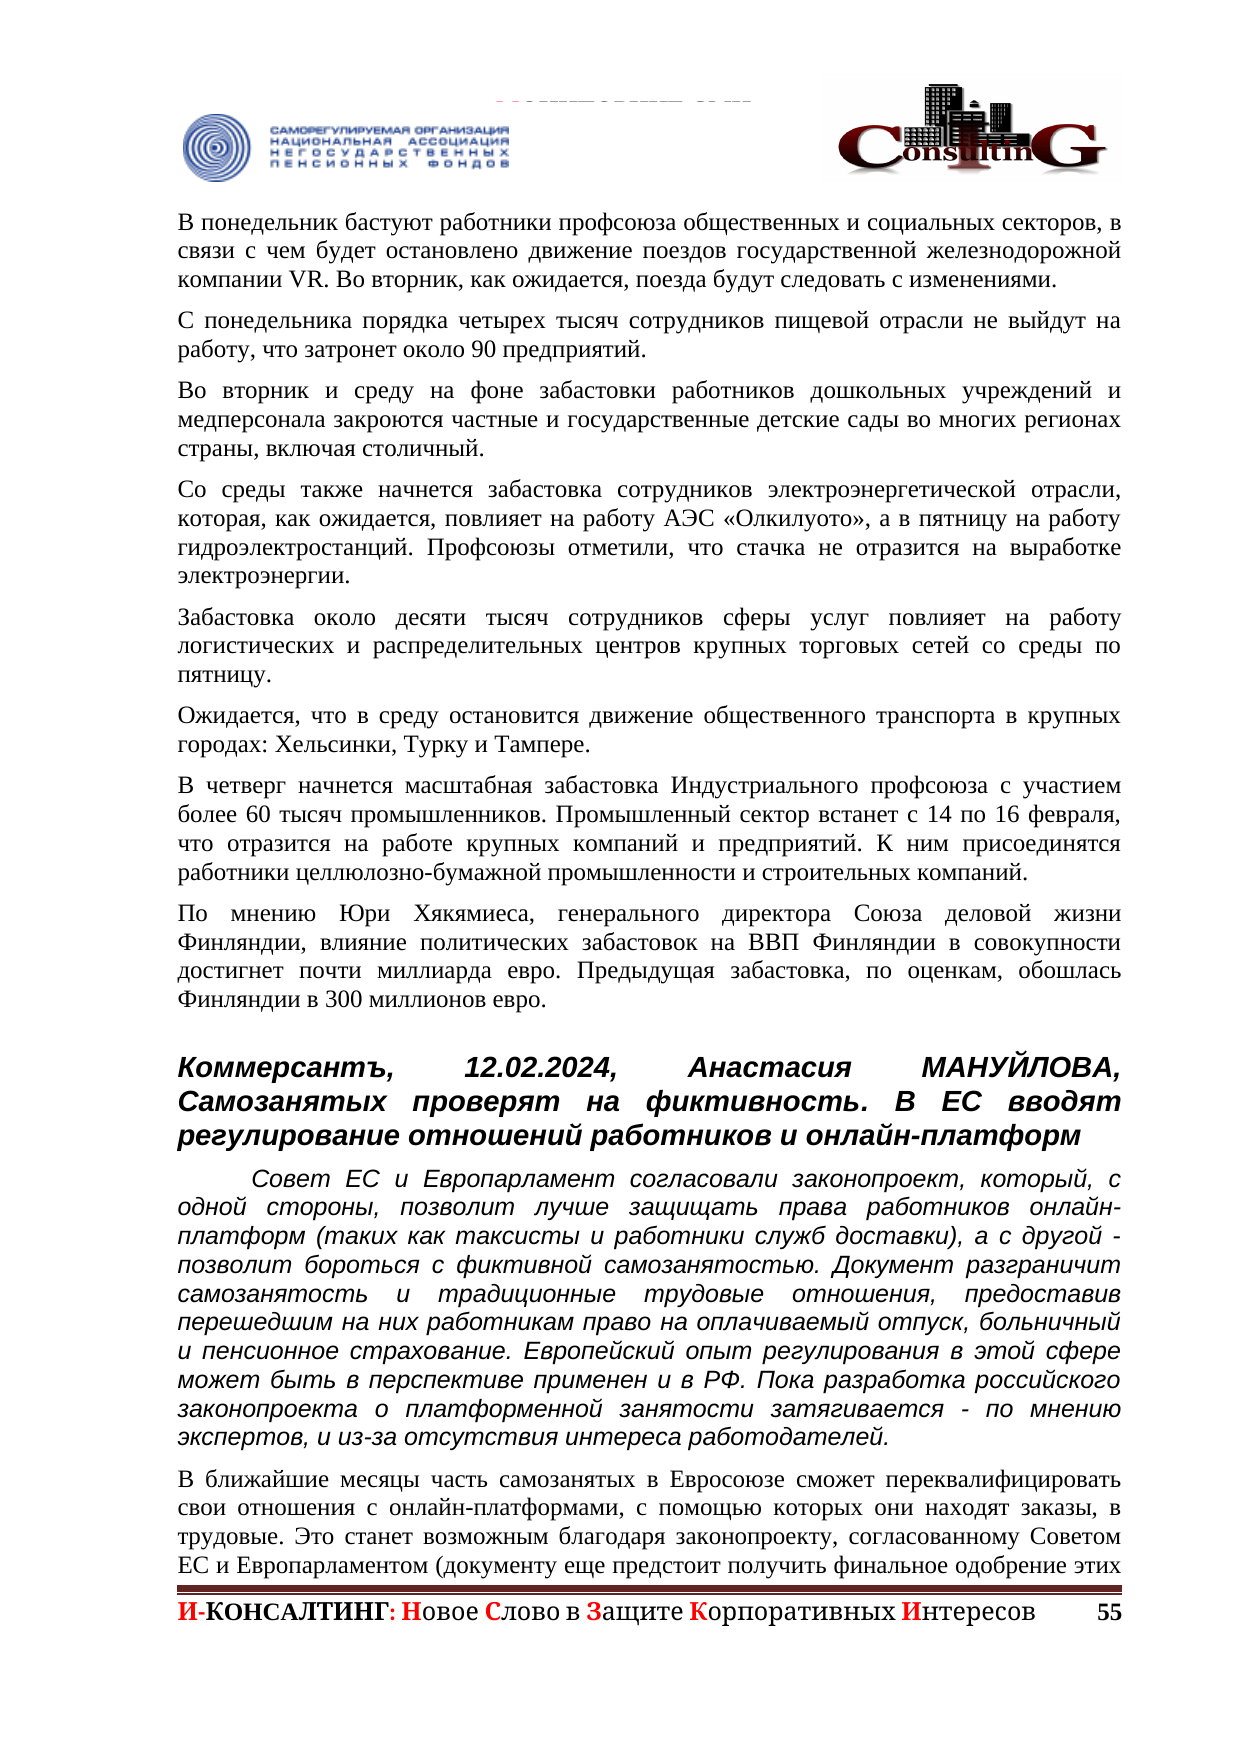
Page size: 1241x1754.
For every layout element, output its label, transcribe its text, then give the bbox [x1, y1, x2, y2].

text Ожидается, что в среду остановится движение общественного транспорта в крупных городах: Хельсинки, Турку и Тампере. [177, 701, 1122, 758]
text С понедельника порядка четырех тысяч сотрудников пищевой отрасли не выйдут на работу, что затронет около 90 предприятий. [177, 306, 1122, 363]
text По мнению Юри Хякямиеса, генерального директора Союза деловой жизни Финляндии, влияние политических забастовок на ВВП Финляндии в совокупности достигнет почти миллиарда евро. Предыдущая забастовка, по оценкам, обошлась Финляндии в 300 миллионов евро. [177, 898, 1122, 1013]
subtitle Коммерсантъ, 12.02.2024, Анастасия МАНУЙЛОВА, Самозанятых проверят на фиктивность. В ЕС вводят регулирование отношений работников и онлайн-платформ [177, 1051, 1122, 1151]
text Забастовка около десяти тысяч сотрудников сферы услуг повлияет на работу логистических и распределительных центров крупных торговых сетей со среды по пятницу. [177, 602, 1122, 688]
text В понедельник бастуют работники профсоюза общественных и социальных секторов, в связи с чем будет остановлено движение поездов государственной железнодорожной компании VR. Во вторник, как ожидается, поезда будут следовать с изменениями. [177, 207, 1122, 293]
subtitle Совет ЕС и Европарламент согласовали законопроект, который, с одной стороны, позволит лучше защищать права работников онлайн-платформ (таких как таксисты и работники служб доставки), а с другой - позволит бороться с фиктивной самозанятостью. Документ разграничит самозанятость и традиционные трудовые отношения, предоставив перешедшим на них работникам право на оплачиваемый отпуск, больничный и пенсионное страхование. Европейский опыт регулирования в этой сфере может быть в перспективе применен и в РФ. Пока разработка российского законопроекта о платформенной занятости затягивается - по мнению экспертов, и из-за отсутствия интереса работодателей. [177, 1164, 1122, 1451]
text Во вторник и среду на фоне забастовки работников дошкольных учреждений и медперсонала закроются частные и государственные детские сады во многих регионах страны, включая столичный. [177, 376, 1122, 462]
picture [821, 73, 1122, 182]
text В четверг начнется масштабная забастовка Индустриального профсоюза с участием более 60 тысяч промышленников. Промышленный сектор встанет с 14 по 16 февраля, что отразится на работе крупных компаний и предприятий. К ним присоединятся работники целлюлозно-бумажной промышленности и строительных компаний. [177, 771, 1122, 886]
picture [183, 114, 509, 182]
text Со среды также начнется забастовка сотрудников электроэнергетической отрасли, которая, как ожидается, повлияет на работу АЭС «Олкилуото», а в пятницу на работу гидроэлектростанций. Профсоюзы отметили, что стачка не отразится на выработке электроэнергии. [177, 474, 1122, 589]
